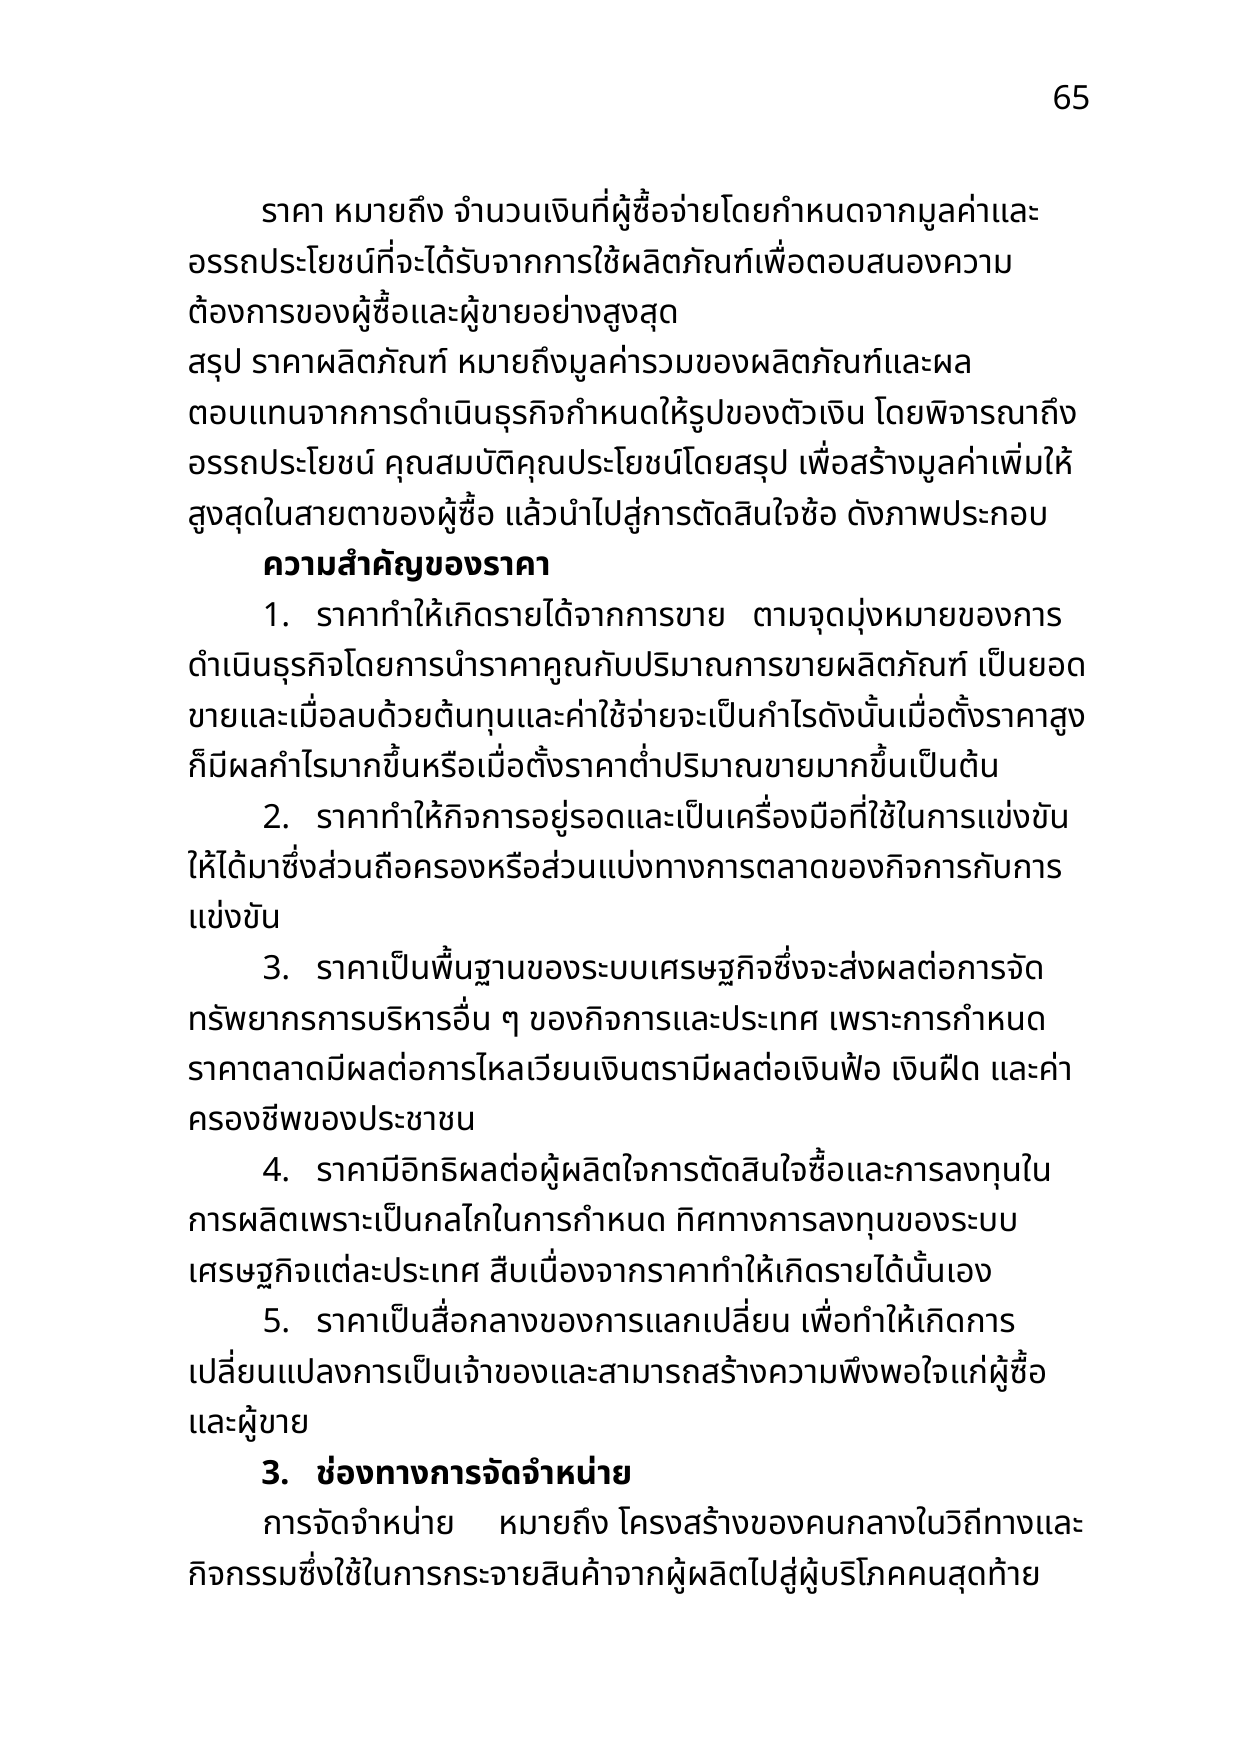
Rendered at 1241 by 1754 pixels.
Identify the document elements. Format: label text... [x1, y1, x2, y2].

text 1. ราคาทำให้เกิดรายได้จากการขาย ตามจุดมุ่งหมายของการดำเนินธุรกิจโดยการนำราคาคูณกับปริมาณการขายผลิตภัณฑ์ เป็นยอดขายและเมื่อลบด้วยต้นทุนและค่าใช้จ่ายจะเป็นกำไรดังนั้นเมื่อตั้งราคาสูงก็มีผลกำไรมากขึ้นหรือเมื่อตั้งราคาต่ำปริมาณขายมากขึ้นเป็นต้น [187, 591, 1090, 792]
text 4. ราคามีอิทธิผลต่อผู้ผลิตใจการตัดสินใจซื้อและการลงทุนในการผลิตเพราะเป็นกลไกในการกำหนด ทิศทางการลงทุนของระบบเศรษฐกิจแต่ละประเทศ สืบเนื่องจากราคาทำให้เกิดรายได้นั้นเอง [187, 1146, 1090, 1297]
text ความสำคัญของราคา [187, 540, 1090, 591]
text 2. ราคาทำให้กิจการอยู่รอดและเป็นเครื่องมือที่ใช้ในการแข่งขันให้ได้มาซึ่งส่วนถือครองหรือส่วนแบ่งทางการตลาดของกิจการกับการแข่งขัน [187, 792, 1090, 944]
text 5. ราคาเป็นสื่อกลางของการแลกเปลี่ยน เพื่อทำให้เกิดการเปลี่ยนแปลงการเป็นเจ้าของและสามารถสร้างความพึงพอใจแก่ผู้ซื้อและผู้ขาย [187, 1297, 1090, 1449]
text สรุป ราคาผลิตภัณฑ์ หมายถึงมูลค่ารวมของผลิตภัณฑ์และผลตอบแทนจากการดำเนินธุรกิจกำหนดให้รูปของตัวเงิน โดยพิจารณาถึงอรรถประโยชน์ คุณสมบัติคุณประโยชน์โดยสรุป เพื่อสร้างมูลค่าเพิ่มให้สูงสุดในสายตาของผู้ซื้อ แล้วนำไปสู่การตัดสินใจซ้อ ดังภาพประกอบ [187, 338, 1090, 540]
text 3. ช่องทางการจัดจำหน่าย [187, 1449, 1090, 1499]
text 3. ราคาเป็นพื้นฐานของระบบเศรษฐกิจซึ่งจะส่งผลต่อการจัดทรัพยากรการบริหารอื่น ๆ ของกิจการและประเทศ เพราะการกำหนดราคาตลาดมีผลต่อการไหลเวียนเงินตรามีผลต่อเงินฟ้อ เงินฝืด และค่าครองชีพของประชาชน [187, 944, 1090, 1146]
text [187, 1499, 1090, 1600]
text ราคา หมายถึง จำนวนเงินที่ผู้ซื้อจ่ายโดยกำหนดจากมูลค่าและอรรถประโยชน์ที่จะได้รับจากการใช้ผลิตภัณฑ์เพื่อตอบสนองความต้องการของผู้ซื้อและผู้ขายอย่างสูงสุด [187, 187, 1090, 338]
